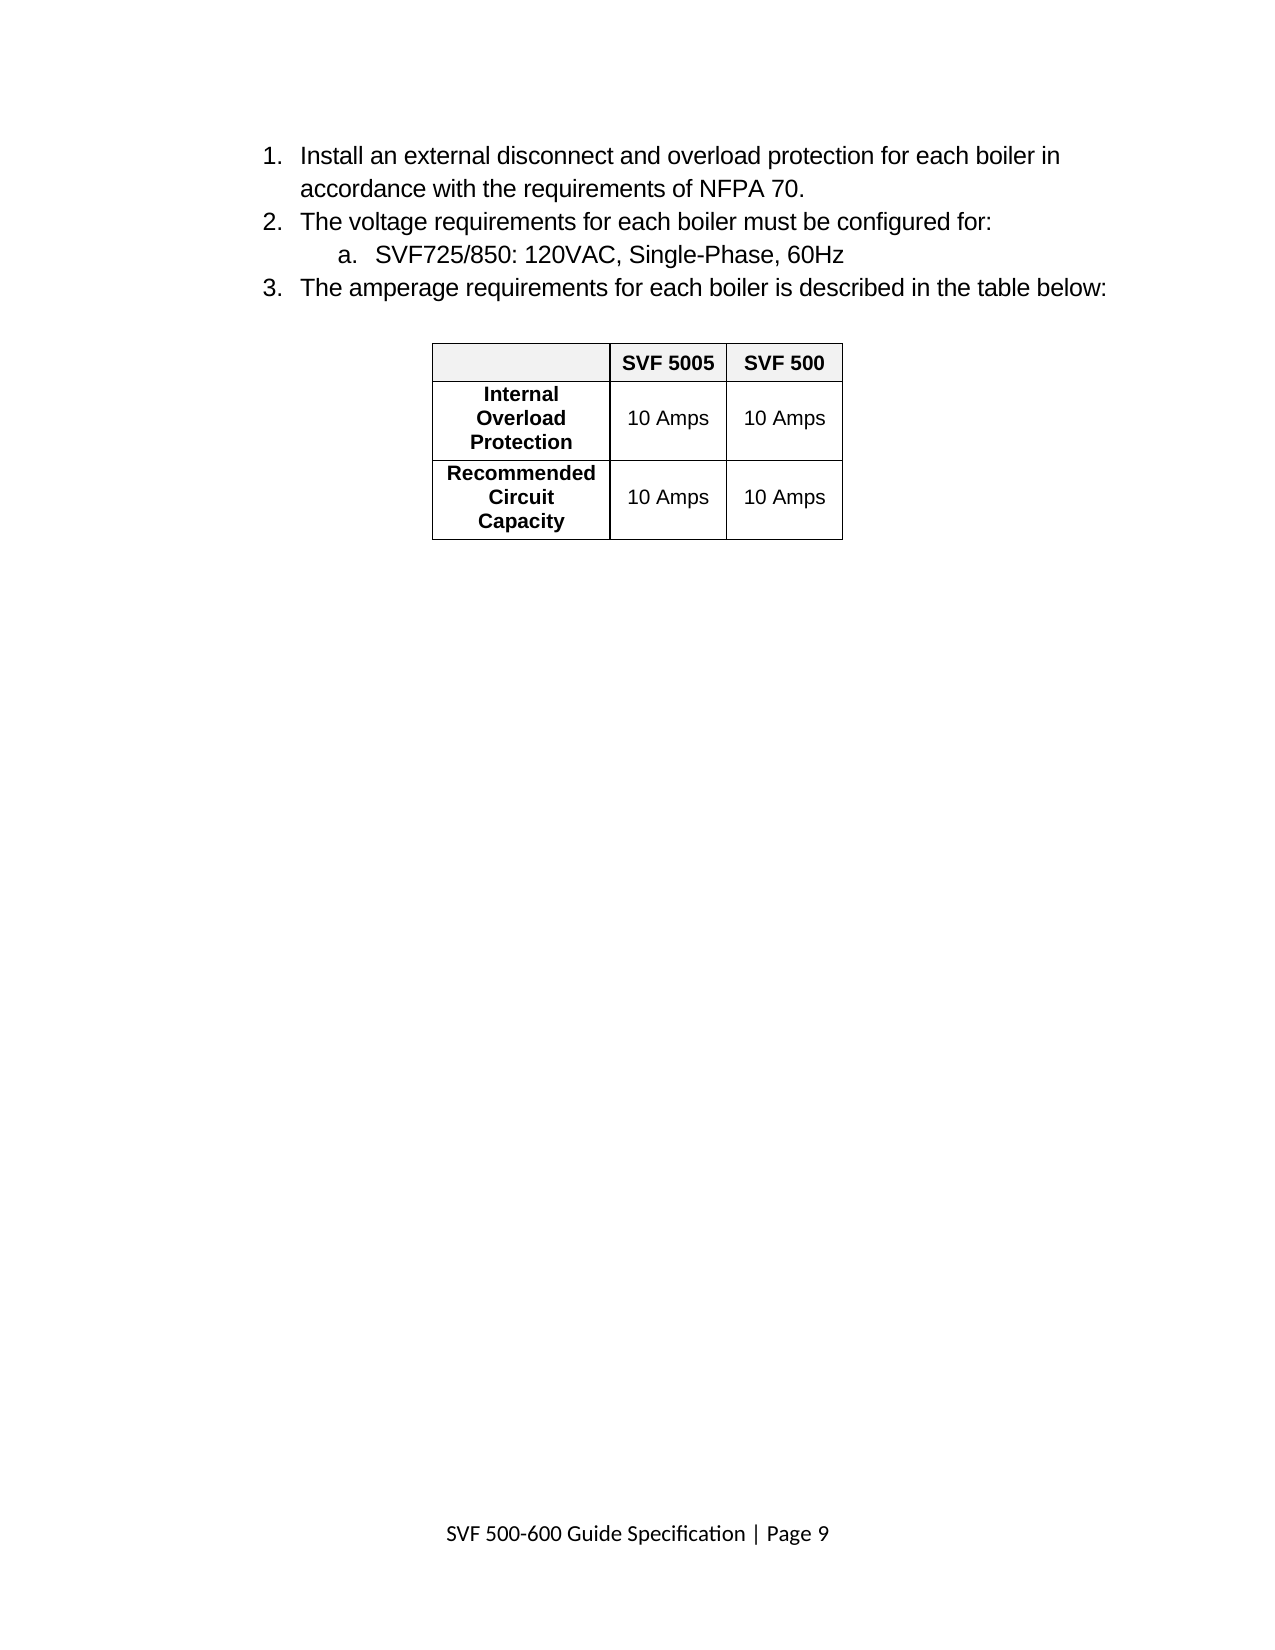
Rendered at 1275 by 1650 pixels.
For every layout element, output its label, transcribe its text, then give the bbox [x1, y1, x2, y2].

table_cell Internal Overload Protection [433, 382, 609, 460]
table_cell Recommended Circuit Capacity [433, 461, 609, 539]
list SVF725/850: 120VAC, Single-Phase, 60Hz [337, 240, 1162, 269]
list Install an external disconnect and overload protection for each boiler in accordance with the requirements of NFPA 70. [262, 141, 1162, 203]
list The amperage requirements for each boiler is described in the table below: [262, 273, 1162, 302]
table_cell 10 Amps [611, 461, 726, 539]
table_header SVF 500 [727, 344, 842, 381]
table_cell 10 Amps [611, 382, 726, 460]
table_cell 10 Amps [727, 382, 842, 460]
table_cell 10 Amps [727, 461, 842, 539]
table_header SVF 5005 [611, 344, 726, 381]
list The voltage requirements for each boiler must be configured for: [262, 207, 1162, 236]
table_header [433, 344, 609, 381]
